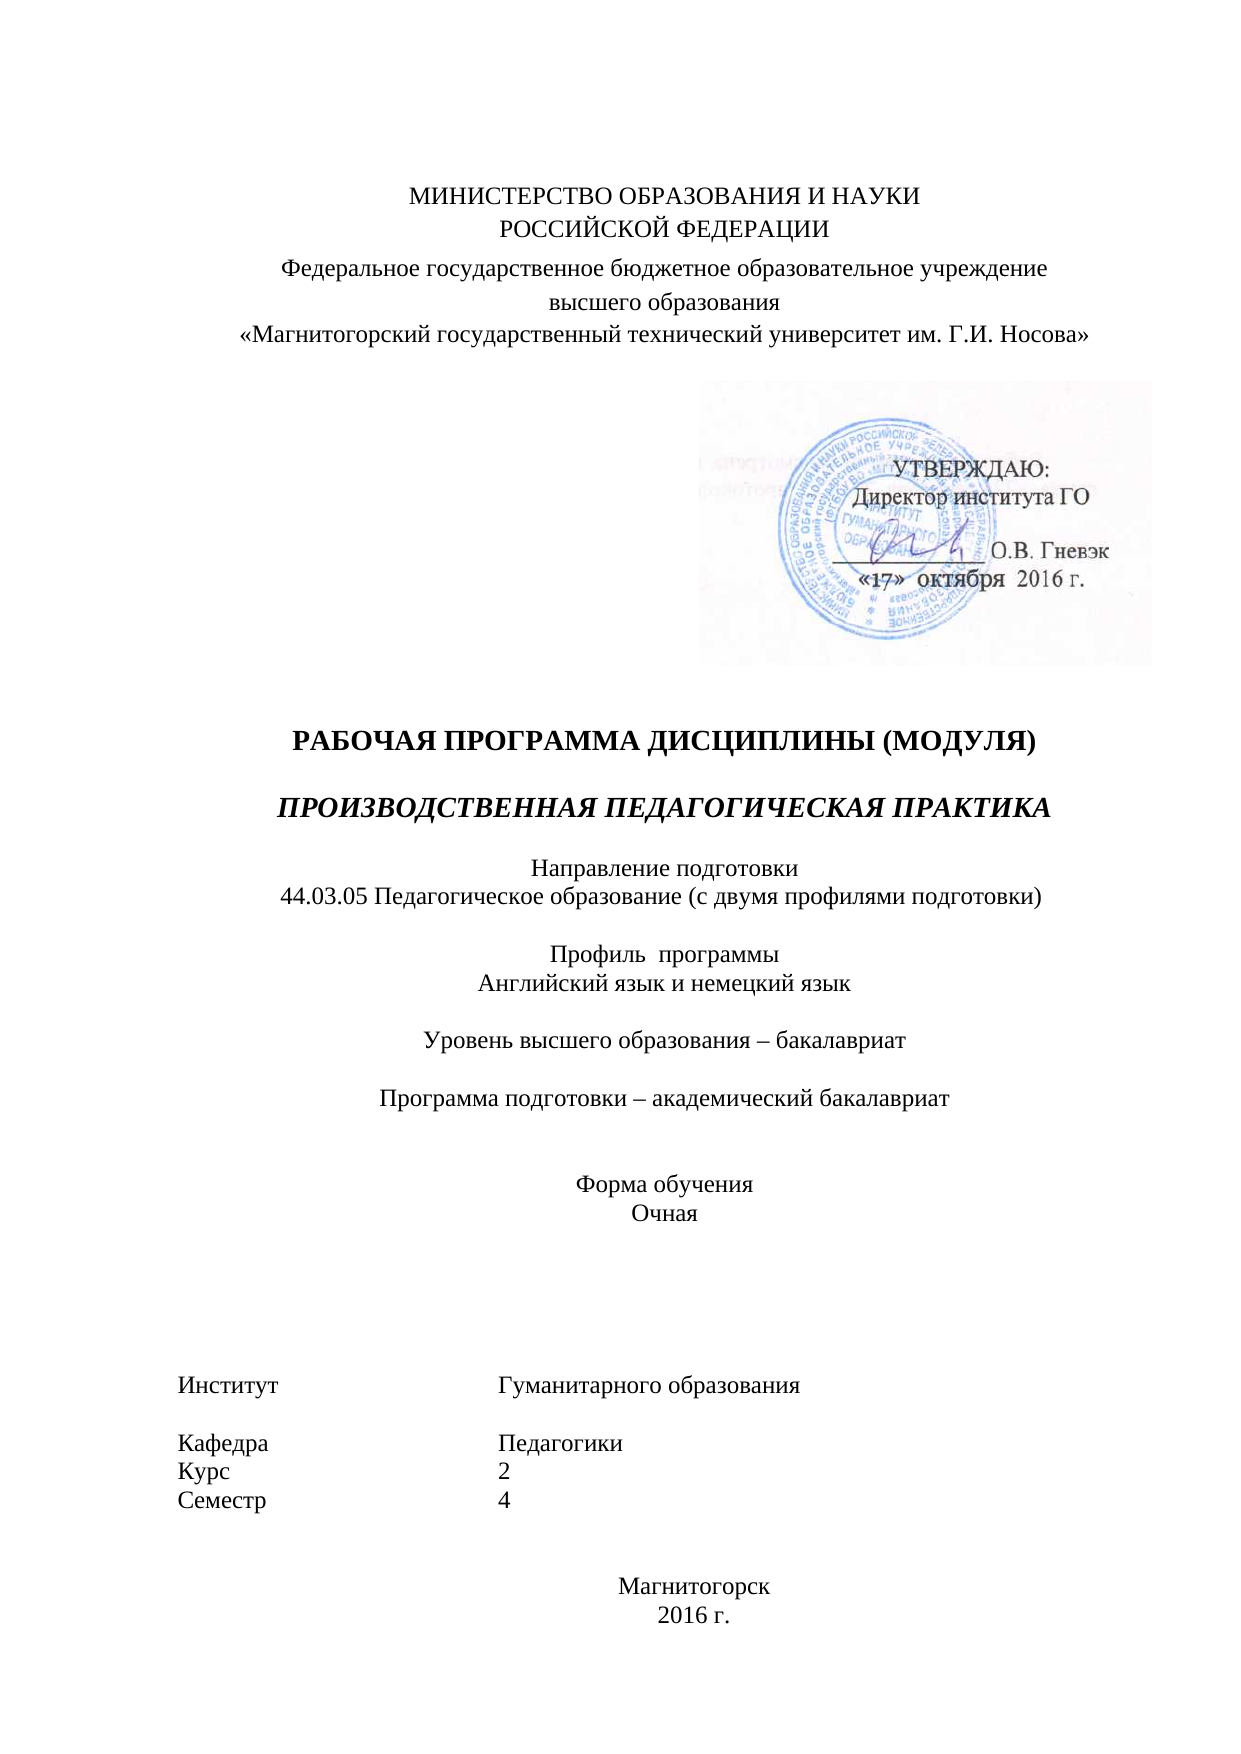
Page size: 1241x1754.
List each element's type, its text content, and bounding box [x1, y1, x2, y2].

table_cell Кафедра [166, 1428, 483, 1456]
text 2016 г. [177, 1600, 1152, 1629]
table_header МИНИСТЕРСТВО ОБРАЗОВАНИЯ И НАУКИ РОССИЙСКОЙ ФЕДЕРАЦИИ Федеральное государственное бюджетное образовательное учреждение высшего образования «Магнитогорский государственный технический университет им. Г.И. Носова» [166, 181, 1163, 353]
picture [698, 381, 1152, 666]
table_cell Педагогики [483, 1428, 1133, 1456]
table_header Институт [166, 1370, 483, 1428]
text РАБОЧАЯ ПРОГРАММА ДИСЦИПЛИНЫ (МОДУЛЯ) [177, 723, 1152, 757]
text Форма обучения [177, 1169, 1152, 1198]
table_cell 2 [483, 1456, 1133, 1485]
table_cell Курс [166, 1456, 483, 1485]
text Магнитогорск [177, 1571, 1152, 1600]
table_header Гуманитарного образования [483, 1370, 1133, 1428]
table_cell Семестр [166, 1485, 483, 1514]
table_cell 4 [483, 1485, 1133, 1514]
text 44.03.05 Педагогическое образование (с двумя профилями подготовки) [177, 881, 1152, 939]
text Направление подготовки [177, 853, 1152, 881]
text Профиль программы [177, 939, 1152, 968]
text производственная педагогическая практика [177, 790, 1152, 824]
text Очная [177, 1198, 1152, 1226]
text Английский язык и немецкий язык [177, 968, 1152, 996]
text Программа подготовки – академический бакалавриат [177, 1083, 1152, 1111]
text Уровень высшего образования – бакалавриат [177, 1025, 1152, 1054]
